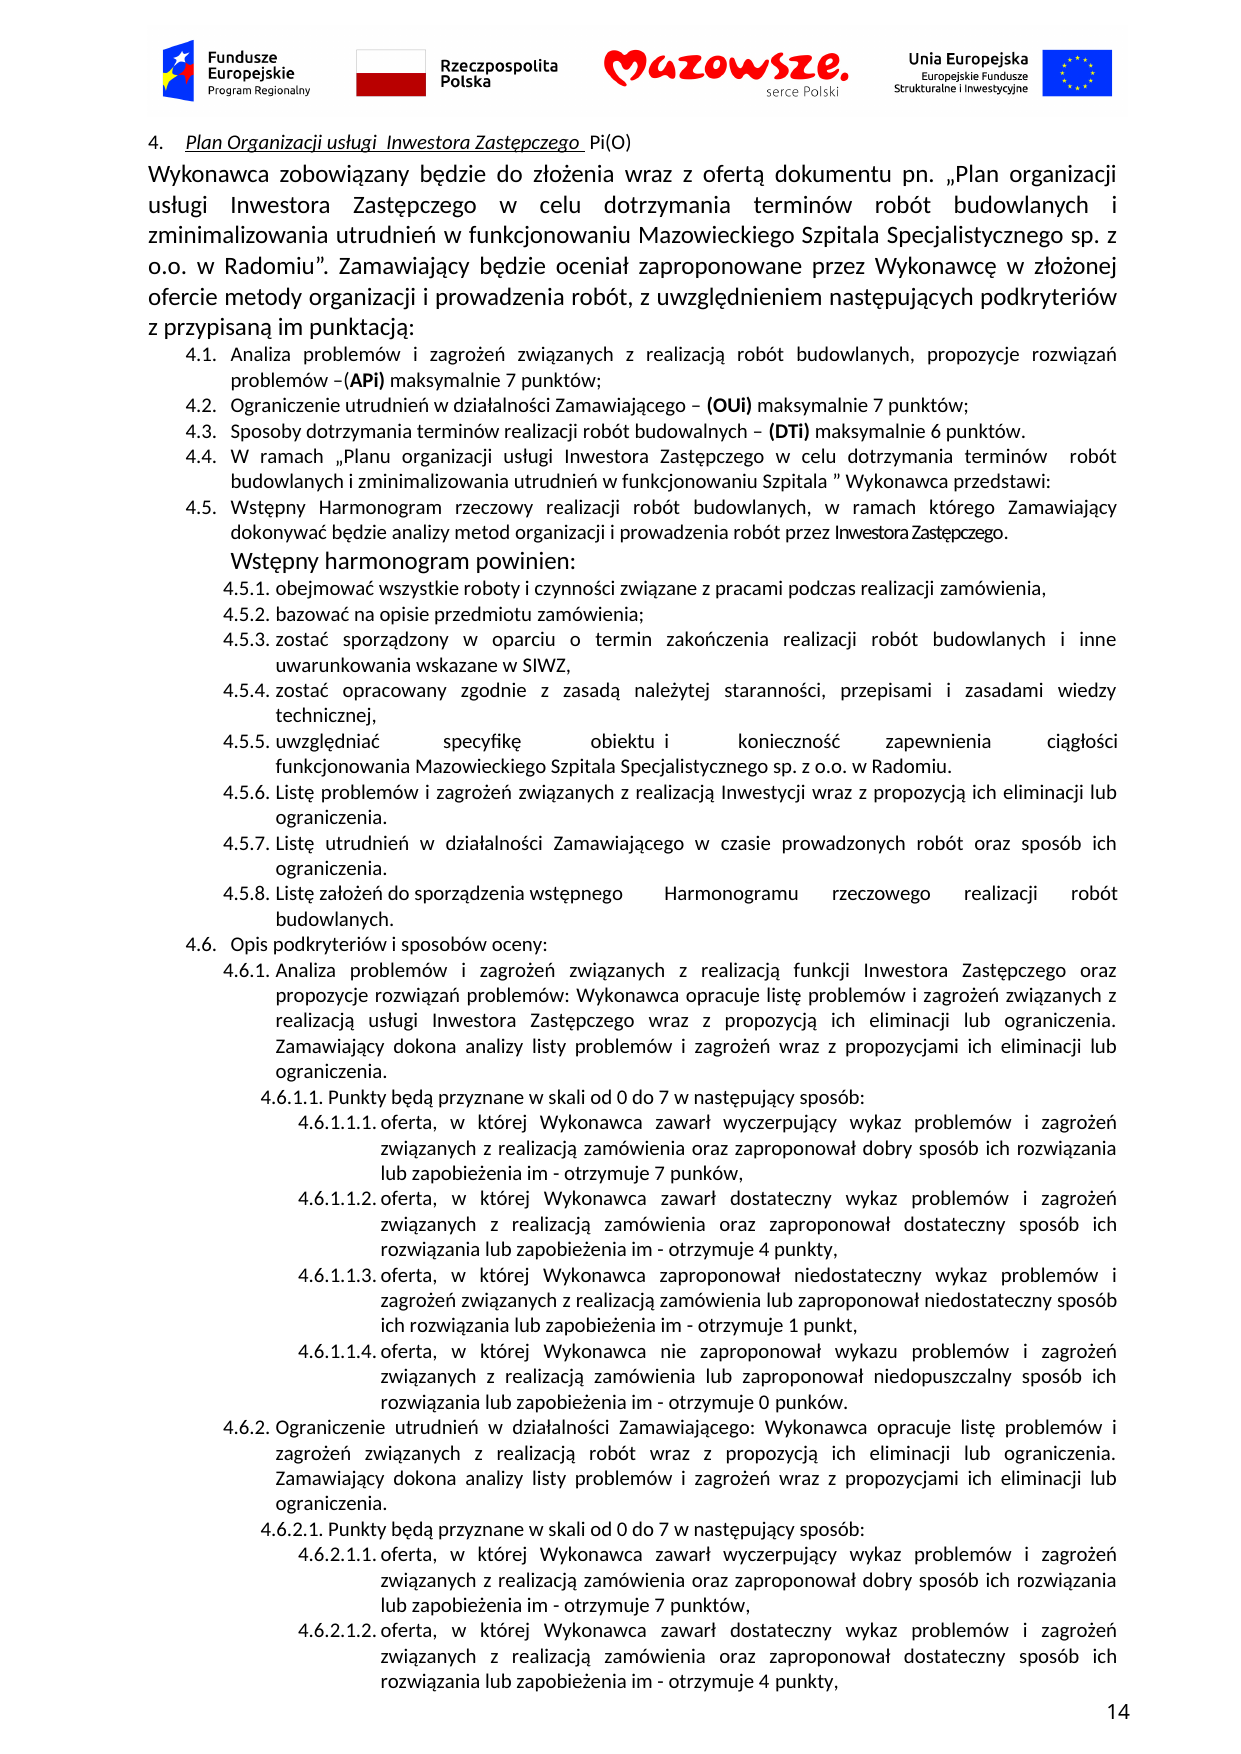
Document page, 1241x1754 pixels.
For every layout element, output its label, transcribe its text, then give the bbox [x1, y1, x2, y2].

list Analiza problemów i zagrożeń związanych z realizacją funkcji Inwestora Zastępczego oraz propozycje rozwiązań problemów: Wykonawca opracuje listę problemów i zagrożeń związanych z realizacją usługi Inwestora Zastępczego wraz z propozycją ich eliminacji lub ograniczenia. Zamawiający dokona analizy listy problemów i zagrożeń wraz z propozycjami ich eliminacji lub ograniczenia. [223, 957, 1118, 1084]
list Punkty będą przyznane w skali od 0 do 7 w następujący sposób: [260, 1084, 1118, 1109]
list oferta, w której Wykonawca zawarł dostateczny wykaz problemów i zagrożeń związanych z realizacją zamówienia oraz zaproponował dostateczny sposób ich rozwiązania lub zapobieżenia im - otrzymuje 4 punkty, [298, 1618, 1118, 1694]
list Opis podkryteriów i sposobów oceny: [185, 931, 1118, 957]
list Plan Organizacji usługi Inwestora Zastępczego Pi(O) [148, 129, 1130, 155]
list W ramach „Planu organizacji usługi Inwestora Zastępczego w celu dotrzymania terminów robót budowlanych i zminimalizowania utrudnień w funkcjonowaniu Szpitala ” Wykonawca przedstawi: [185, 443, 1118, 494]
list uwzględniać specyfikę obiektu i konieczność zapewnienia ciągłości funkcjonowania Mazowieckiego Szpitala Specjalistycznego sp. z o.o. w Radomiu. [223, 728, 1118, 779]
list obejmować wszystkie roboty i czynności związane z pracami podczas realizacji zamówienia, [223, 576, 1118, 601]
list oferta, w której Wykonawca zawarł wyczerpujący wykaz problemów i zagrożeń związanych z realizacją zamówienia oraz zaproponował dobry sposób ich rozwiązania lub zapobieżenia im - otrzymuje 7 punktów, [298, 1541, 1118, 1618]
list Sposoby dotrzymania terminów realizacji robót budowalnych – (DTi) maksymalnie 6 punktów. [185, 418, 1118, 443]
text Wstępny harmonogram powinien: [230, 545, 1118, 576]
list Listę problemów i zagrożeń związanych z realizacją Inwestycji wraz z propozycją ich eliminacji lub ograniczenia. [223, 779, 1118, 830]
list zostać opracowany zgodnie z zasadą należytej staranności, przepisami i zasadami wiedzy technicznej, [223, 677, 1118, 728]
list Listę założeń do sporządzenia wstępnego Harmonogramu rzeczowego realizacji robót budowlanych. [223, 881, 1118, 931]
picture [147, 25, 1128, 117]
list Ograniczenie utrudnień w działalności Zamawiającego – (OUi) maksymalnie 7 punktów; [185, 392, 1118, 418]
list Analiza problemów i zagrożeń związanych z realizacją robót budowlanych, propozycje rozwiązań problemów –(APi) maksymalnie 7 punktów; [185, 342, 1118, 392]
text Wykonawca zobowiązany będzie do złożenia wraz z ofertą dokumentu pn. „Plan organizacji usługi Inwestora Zastępczego w celu dotrzymania terminów robót budowlanych i zminimalizowania utrudnień w funkcjonowaniu Mazowieckiego Szpitala Specjalistycznego sp. z o.o. w Radomiu”. Zamawiający będzie oceniał zaproponowane przez Wykonawcę w złożonej ofercie metody organizacji i prowadzenia robót, z uwzględnieniem następujących podkryteriów z przypisaną im punktacją: [148, 158, 1118, 342]
list bazować na opisie przedmiotu zamówienia; [223, 601, 1118, 626]
list Ograniczenie utrudnień w działalności Zamawiającego: Wykonawca opracuje listę problemów i zagrożeń związanych z realizacją robót wraz z propozycją ich eliminacji lub ograniczenia. Zamawiający dokona analizy listy problemów i zagrożeń wraz z propozycjami ich eliminacji lub ograniczenia. [223, 1414, 1118, 1516]
list oferta, w której Wykonawca zawarł wyczerpujący wykaz problemów i zagrożeń związanych z realizacją zamówienia oraz zaproponował dobry sposób ich rozwiązania lub zapobieżenia im - otrzymuje 7 punków, [298, 1109, 1118, 1186]
list Punkty będą przyznane w skali od 0 do 7 w następujący sposób: [260, 1516, 1118, 1541]
list oferta, w której Wykonawca zawarł dostateczny wykaz problemów i zagrożeń związanych z realizacją zamówienia oraz zaproponował dostateczny sposób ich rozwiązania lub zapobieżenia im - otrzymuje 4 punkty, [298, 1186, 1118, 1262]
list zostać sporządzony w oparciu o termin zakończenia realizacji robót budowlanych i inne uwarunkowania wskazane w SIWZ, [223, 626, 1118, 677]
list Wstępny Harmonogram rzeczowy realizacji robót budowlanych, w ramach którego Zamawiający dokonywać będzie analizy metod organizacji i prowadzenia robót przez Inwestora Zastępczego. [185, 494, 1118, 545]
list Listę utrudnień w działalności Zamawiającego w czasie prowadzonych robót oraz sposób ich ograniczenia. [223, 830, 1118, 881]
